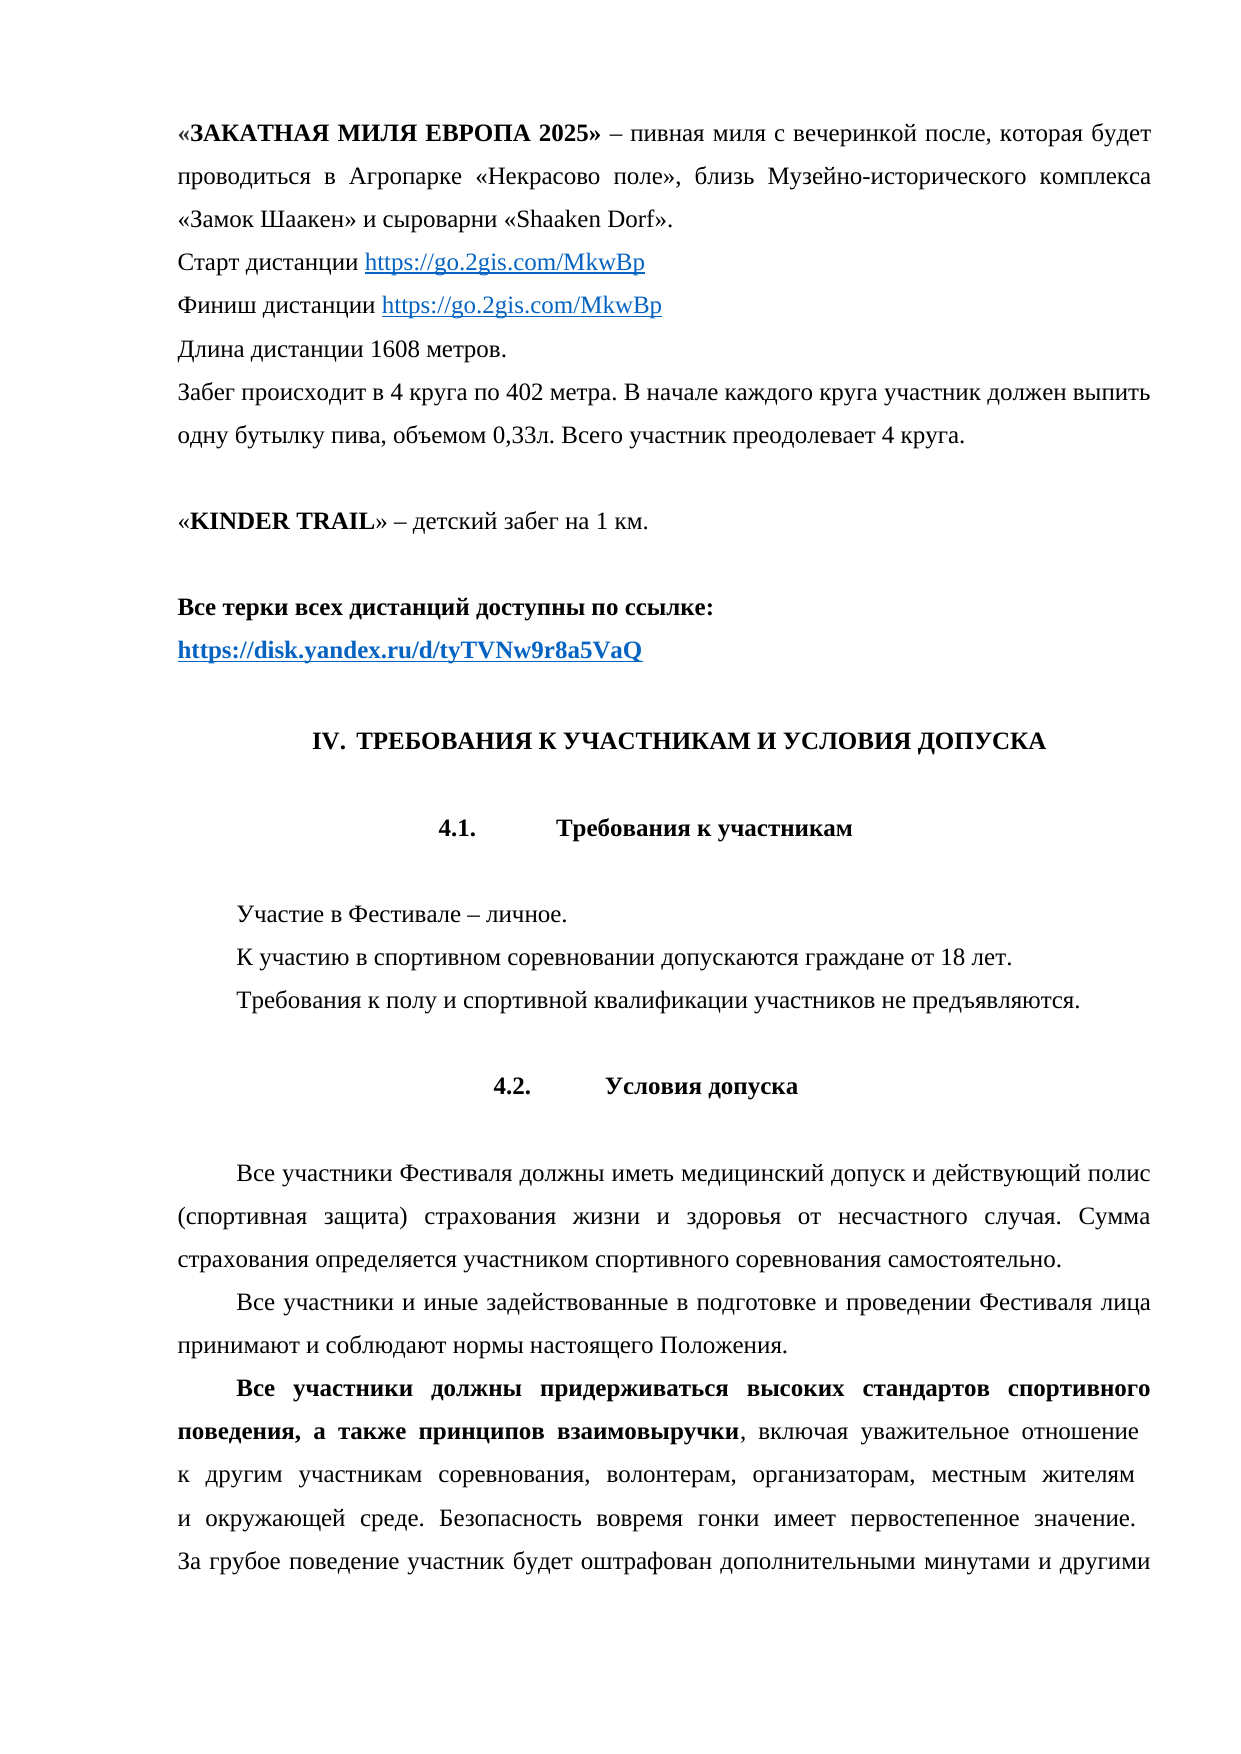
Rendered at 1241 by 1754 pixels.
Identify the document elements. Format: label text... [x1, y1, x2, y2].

list ТРЕБОВАНИЯ К УЧАСТНИКАМ И УСЛОВИЯ ДОПУСКА [177, 726, 1152, 755]
text Забег происходит в 4 круга по 402 метра. В начале каждого круга участник должен выпить одну бутылку пива, объемом 0,33л. Всего участник преодолевает 4 круга. [177, 377, 1152, 449]
list «KINDER TRAIL» – детский забег на 1 км. [177, 506, 1152, 535]
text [177, 1373, 1152, 1574]
text К участию в спортивном соревновании допускаются граждане от 18 лет. [177, 942, 1152, 971]
text Финиш дистанции https://go.2gis.com/MkwBp [177, 291, 1152, 319]
text Все участники Фестиваля должны иметь медицинский допуск и действующий полис (спортивная защита) страхования жизни и здоровья от несчастного случая. Сумма страхования определяется участником спортивного соревнования самостоятельно. [177, 1158, 1152, 1273]
text Требования к полу и спортивной квалификации участников не предъявляются. [177, 985, 1152, 1014]
text Все терки всех дистанций доступны по ссылке: https://disk.yandex.ru/d/tyTVNw9r8a5VaQ [177, 592, 1152, 664]
text Старт дистанции https://go.2gis.com/MkwBp [177, 247, 1152, 276]
list Требования к участникам [140, 813, 1152, 841]
text Участие в Фестивале – личное. [177, 899, 1152, 928]
text Длина дистанции 1608 метров. [177, 334, 1152, 362]
list Условия допуска [140, 1071, 1152, 1100]
text Все участники и иные задействованные в подготовке и проведении Фестиваля лица принимают и соблюдают нормы настоящего Положения. [177, 1287, 1152, 1359]
text «ЗАКАТНАЯ МИЛЯ ЕВРОПА 2025» – пивная миля с вечеринкой после, которая будет проводиться в Агропарке «Некрасово поле», близь Музейно-исторического комплекса «Замок Шаакен» и сыроварни «Shaaken Dorf». [177, 118, 1152, 233]
